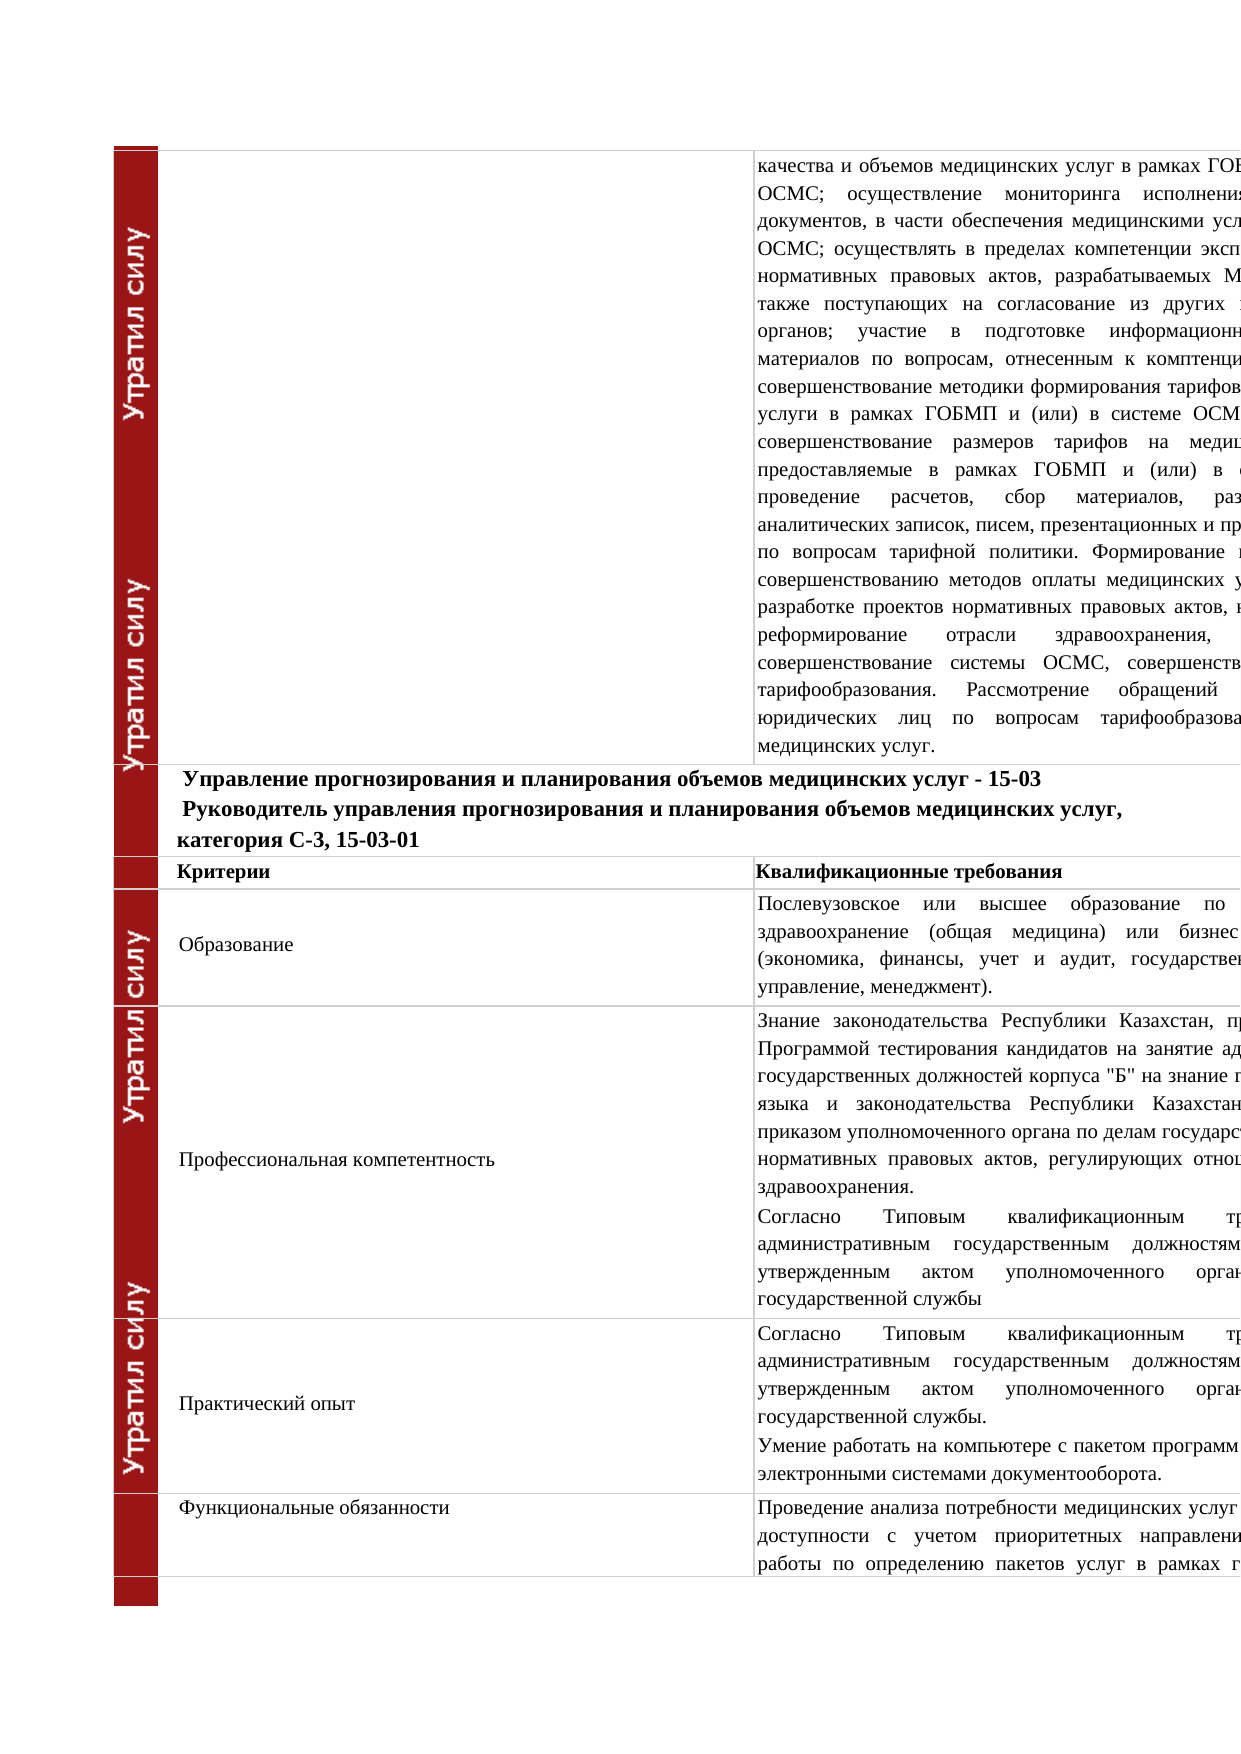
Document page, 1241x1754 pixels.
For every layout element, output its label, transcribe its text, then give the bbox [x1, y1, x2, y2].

table_cell Функциональные обязанности [114, 1494, 753, 1576]
table_cell Функциональные обязанности [114, 151, 753, 764]
picture [114, 792, 158, 796]
picture [114, 146, 158, 150]
table_cell Согласно Типовым квалификационным требованиям к административным государственным должностям корпуса "Б", утвержденным актом уполномоченного органа по делам государственной службы. Умение работать на компьютере с пакетом программ Microsoft Office, электронными системами документооборота. [755, 1319, 1240, 1492]
table_cell Послевузовское или высшее образование по специальностям здравоохранение (общая медицина) или бизнес и управление (экономика, финансы, учет и аудит, государственное и местное управление, менеджмент). [755, 890, 1240, 1005]
text Управление прогнозирования и планирования объемов медицинских услуг - 15-03 [112, 765, 1128, 792]
text Руководитель управления прогнозирования и планирования объемов медицинских услуг, категория С-3, 15-03-01 [112, 796, 1128, 852]
table_cell Знание законодательства Республики Казахстан, предусмотренного Программой тестирования кандидатов на занятие административных государственных должностей корпуса "Б" на знание государственного языка и законодательства Республики Казахстан, утвержденной приказом уполномоченного органа по делам государственной службы, нормативных правовых актов, регулирующих отношения в области здравоохранения. Согласно Типовым квалификационным требованиям к административным государственным должностям корпуса "Б", утвержденным актом уполномоченного органа по делам государственной службы [755, 1007, 1240, 1318]
table_cell Образование [114, 890, 753, 1005]
table_cell Практический опыт [114, 1319, 753, 1492]
table_header Критерии [114, 857, 753, 888]
picture [114, 1577, 158, 1606]
table_cell Профессиональная компетентность [114, 1007, 753, 1318]
table_header Квалификационные требования [755, 857, 1240, 888]
picture [114, 852, 158, 856]
